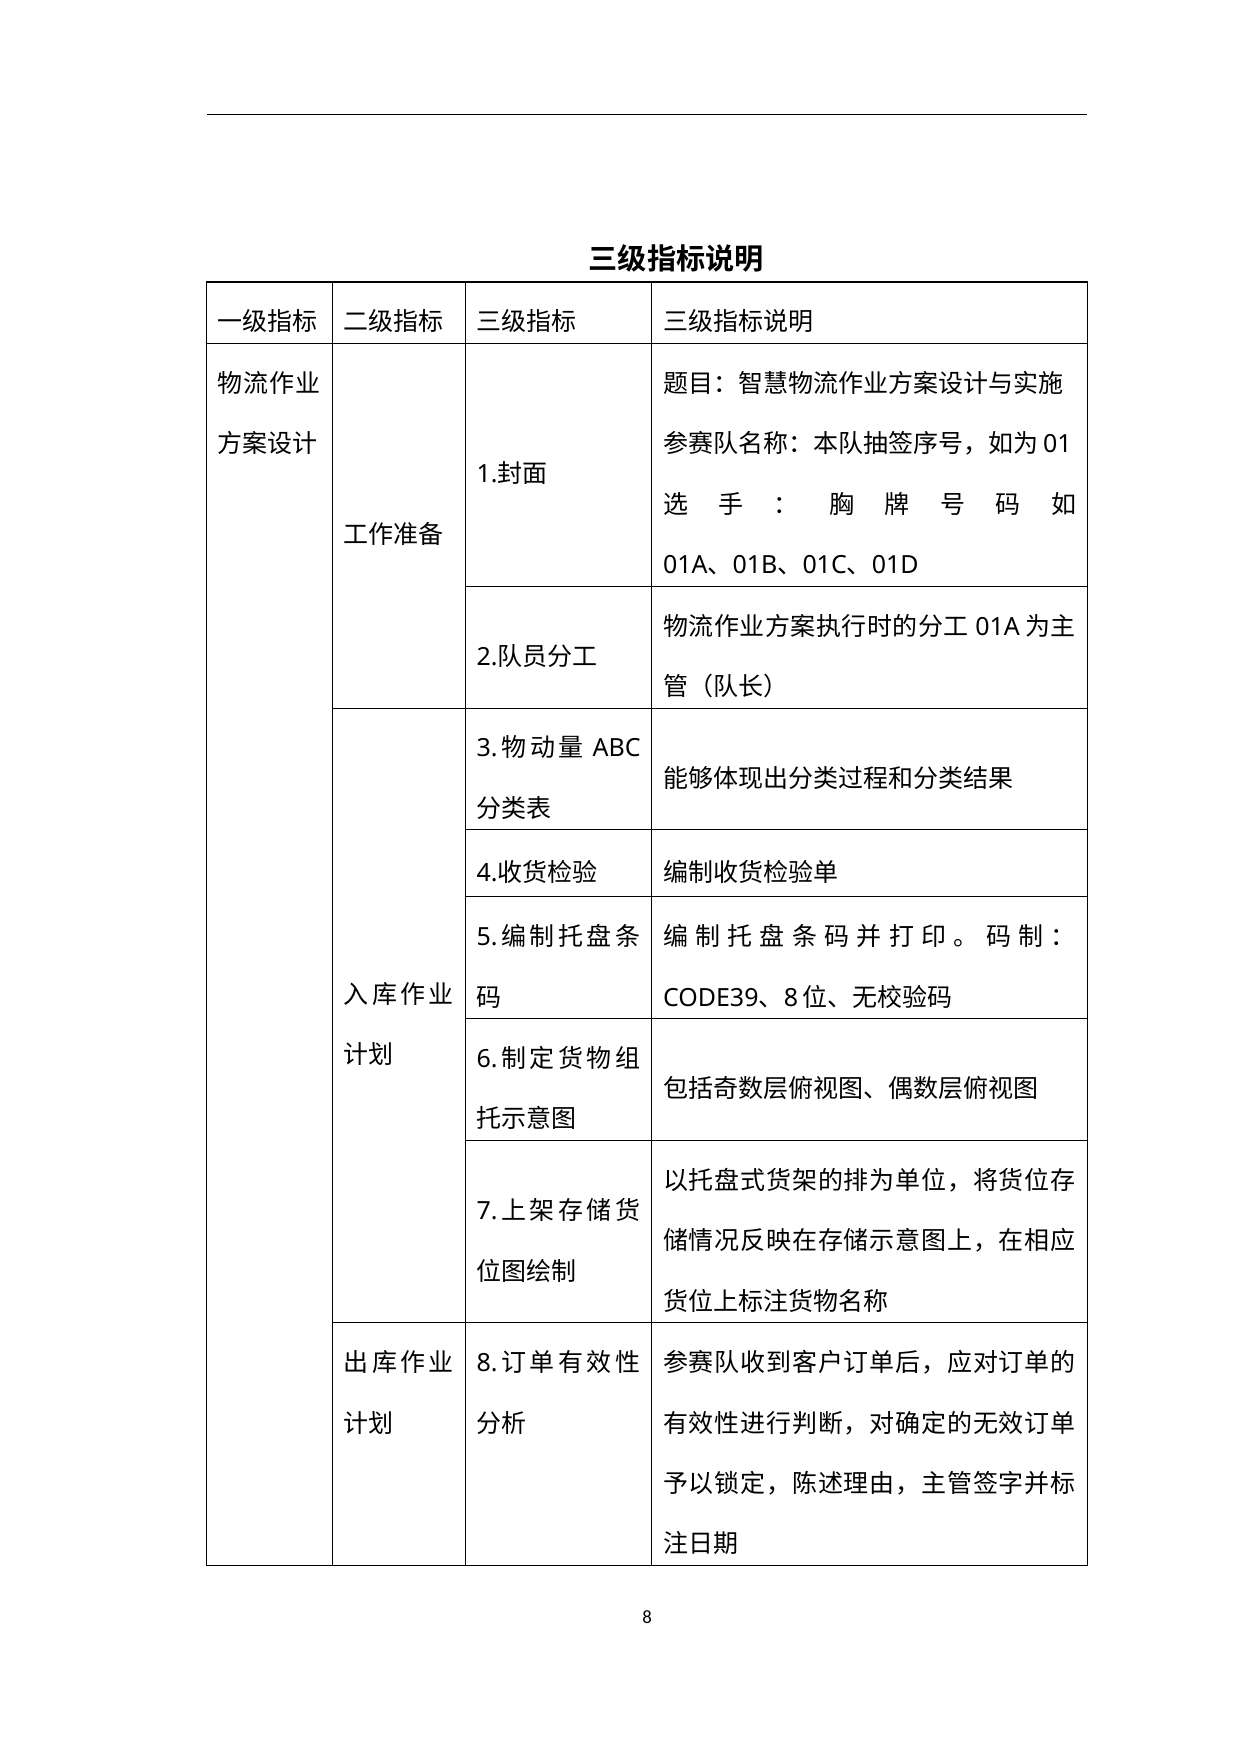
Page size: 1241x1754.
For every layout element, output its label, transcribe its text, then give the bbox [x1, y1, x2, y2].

table_cell 入库作业计划 [333, 709, 465, 1322]
table_header 三级指标说明 [652, 283, 1087, 343]
table_cell 题目：智慧物流作业方案设计与实施 参赛队名称：本队抽签序号，如为01 选手：胸牌号码如01A、01B、01C、01D [652, 344, 1087, 586]
table_cell 以托盘式货架的排为单位，将货位存储情况反映在存储示意图上，在相应货位上标注货物名称 [652, 1141, 1087, 1322]
table_cell 3.物动量ABC分类表 [466, 709, 651, 829]
table_cell 参赛队收到客户订单后，应对订单的有效性进行判断，对确定的无效订单予以锁定，陈述理由，主管签字并标注日期 [652, 1323, 1087, 1565]
table_cell 能够体现出分类过程和分类结果 [652, 709, 1087, 829]
table_header 一级指标 [207, 283, 332, 343]
table_cell 出库作业计划 [333, 1323, 465, 1565]
table_header 二级指标 [333, 283, 465, 343]
table_cell 包括奇数层俯视图、偶数层俯视图 [652, 1019, 1087, 1140]
table_cell 编制收货检验单 [652, 830, 1087, 896]
table_cell 5.编制托盘条码 [466, 897, 651, 1018]
text 三级指标说明 [207, 221, 1087, 281]
table_cell 物流作业方案执行时的分工01A为主管（队长） [652, 587, 1087, 707]
table_cell 8.订单有效性分析 [466, 1323, 651, 1565]
table_cell 4.收货检验 [466, 830, 651, 896]
table_cell 7.上架存储货位图绘制 [466, 1141, 651, 1322]
table_header 三级指标 [466, 283, 651, 343]
table_cell 2.队员分工 [466, 587, 651, 707]
table_cell 物流作业方案设计 [207, 344, 332, 1565]
table_cell 编制托盘条码并打印。码制：CODE39、8位、无校验码 [652, 897, 1087, 1018]
table_cell 工作准备 [333, 344, 465, 707]
table_cell 6.制定货物组托示意图 [466, 1019, 651, 1140]
table_cell 1.封面 [466, 344, 651, 586]
